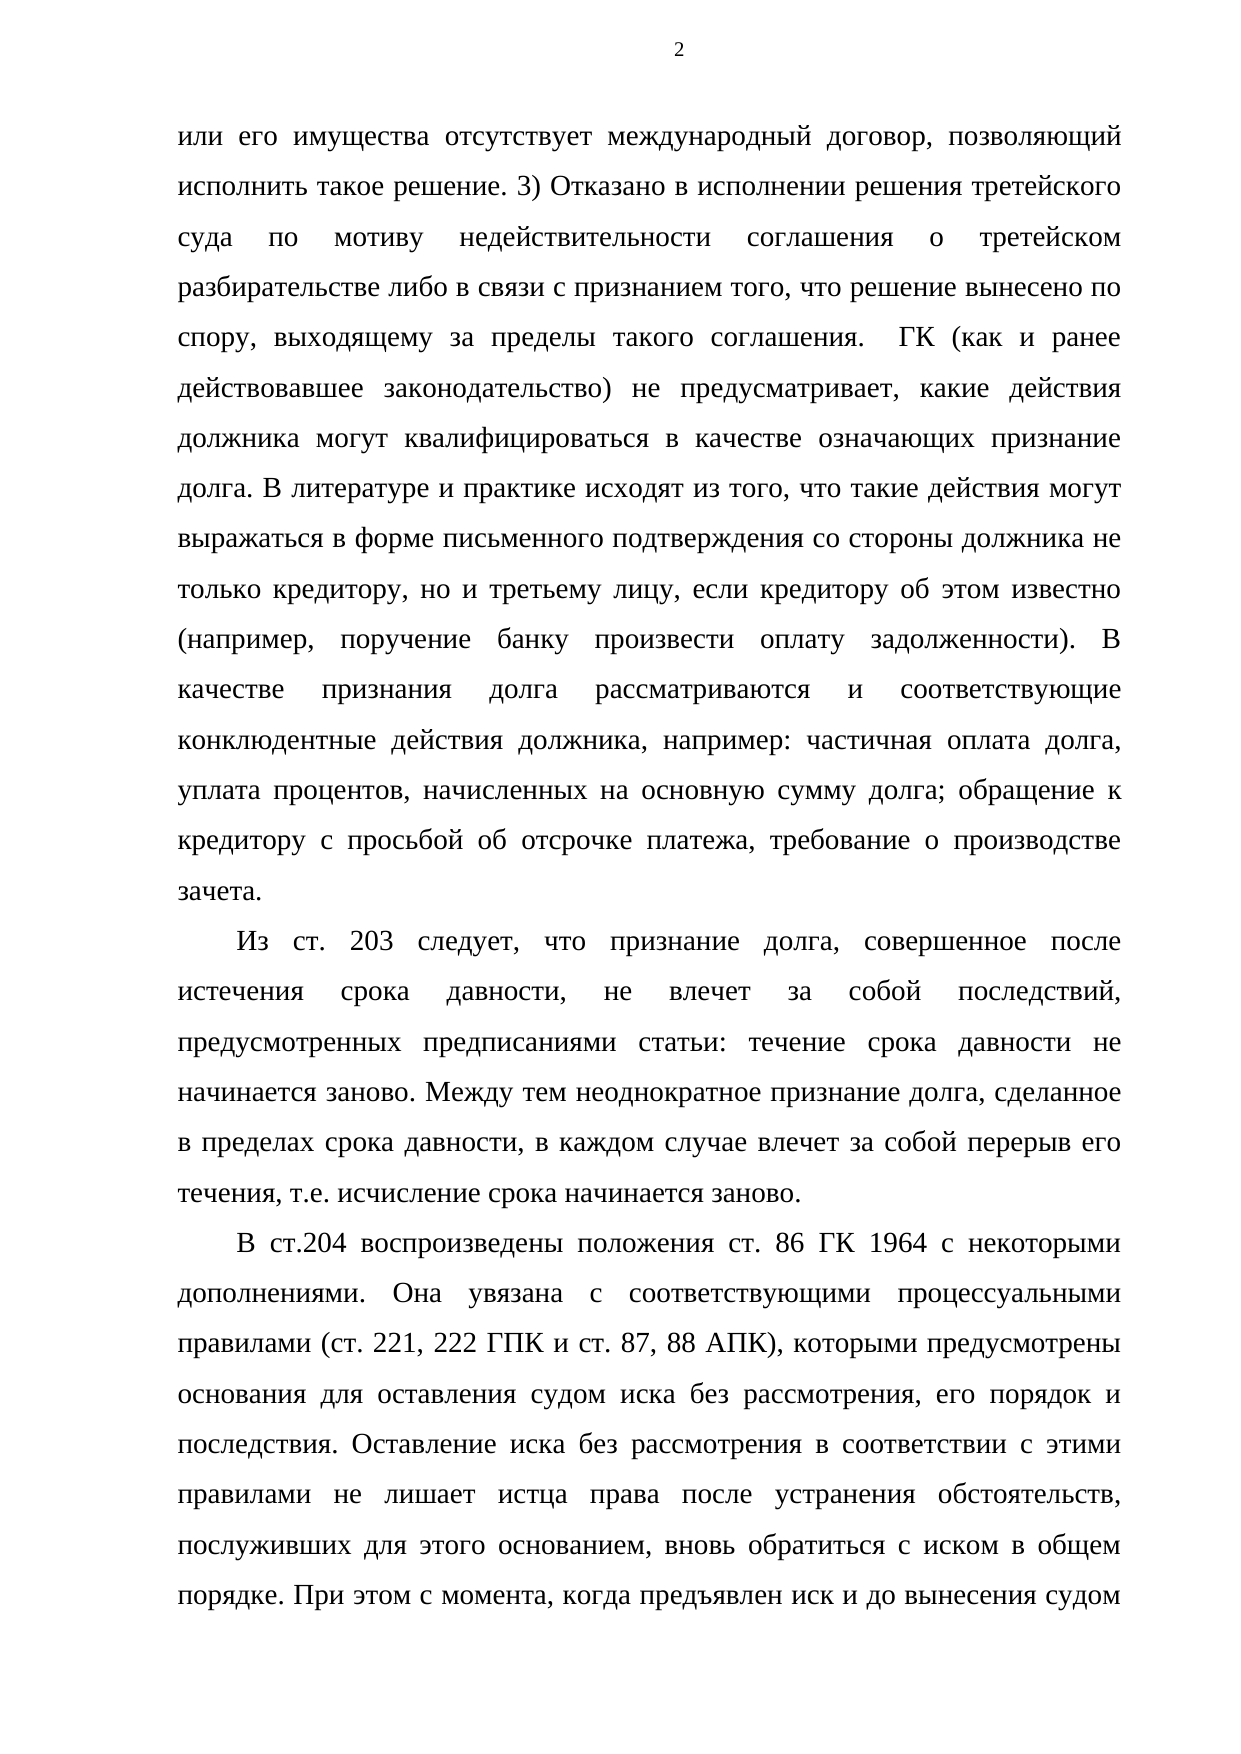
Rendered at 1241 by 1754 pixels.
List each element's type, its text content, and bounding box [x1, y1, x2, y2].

text Из ст. 203 следует, что признание долга, совершенное после истечения срока давности, не влечет за собой последствий, предусмотренных предписаниями статьи: течение срока давности не начинается заново. Между тем неоднократное признание долга, сделанное в пределах срока давности, в каждом случае влечет за собой перерыв его течения, т.е. исчисление срока начинается заново. [177, 923, 1122, 1208]
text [177, 118, 1122, 906]
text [177, 1225, 1122, 1611]
